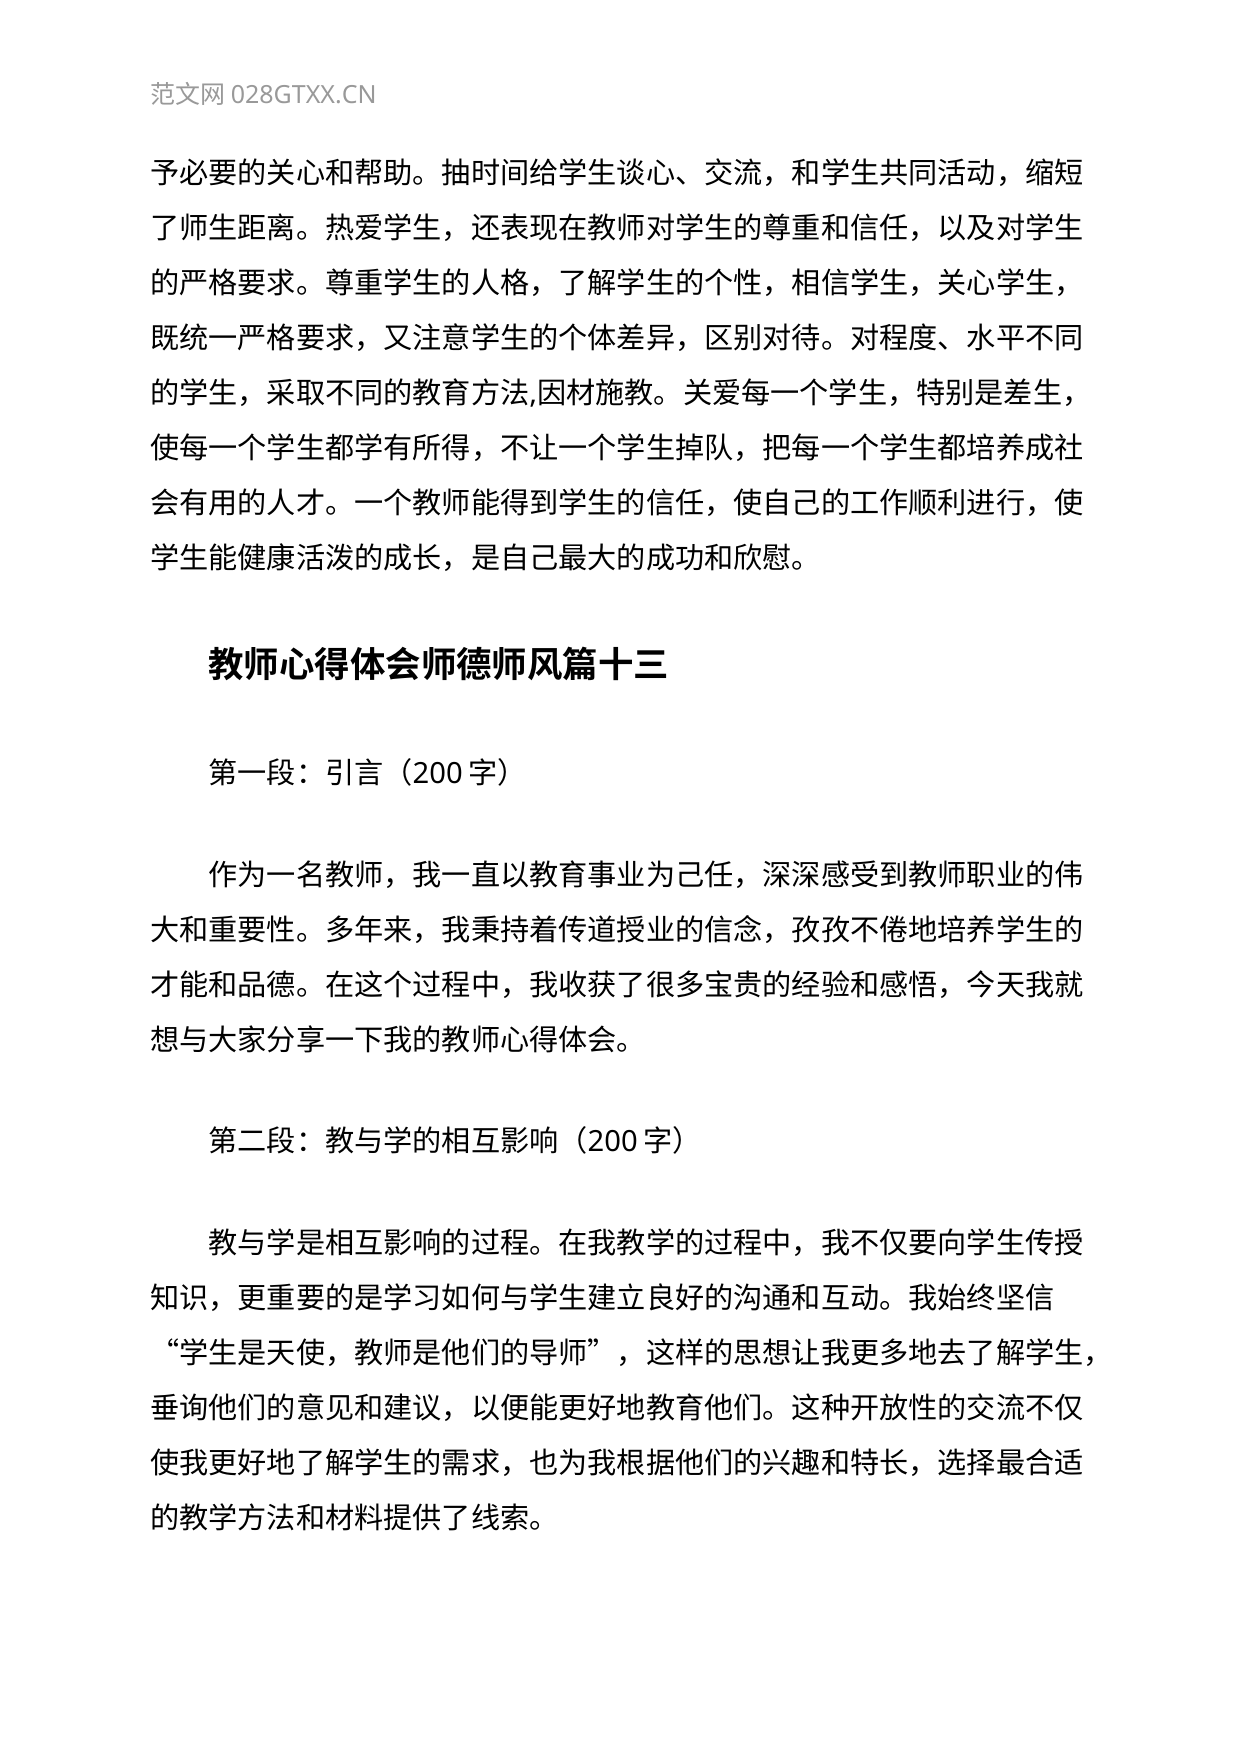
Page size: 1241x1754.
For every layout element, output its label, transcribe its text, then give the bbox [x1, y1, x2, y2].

text 作为一名教师，我一直以教育事业为己任，深深感受到教师职业的伟大和重要性。多年来，我秉持着传道授业的信念，孜孜不倦地培养学生的才能和品德。在这个过程中，我收获了很多宝贵的经验和感悟，今天我就想与大家分享一下我的教师心得体会。 [150, 852, 1090, 1058]
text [150, 150, 1090, 577]
text 教师心得体会师德师风篇十三 [150, 636, 1090, 687]
text 教与学是相互影响的过程。在我教学的过程中，我不仅要向学生传授知识，更重要的是学习如何与学生建立良好的沟通和互动。我始终坚信“学生是天使，教师是他们的导师”，这样的思想让我更多地去了解学生，垂询他们的意见和建议，以便能更好地教育他们。这种开放性的交流不仅使我更好地了解学生的需求，也为我根据他们的兴趣和特长，选择最合适的教学方法和材料提供了线索。 [150, 1220, 1090, 1537]
text 第二段：教与学的相互影响（200字） [150, 1118, 1090, 1160]
text 第一段：引言（200字） [150, 749, 1090, 792]
